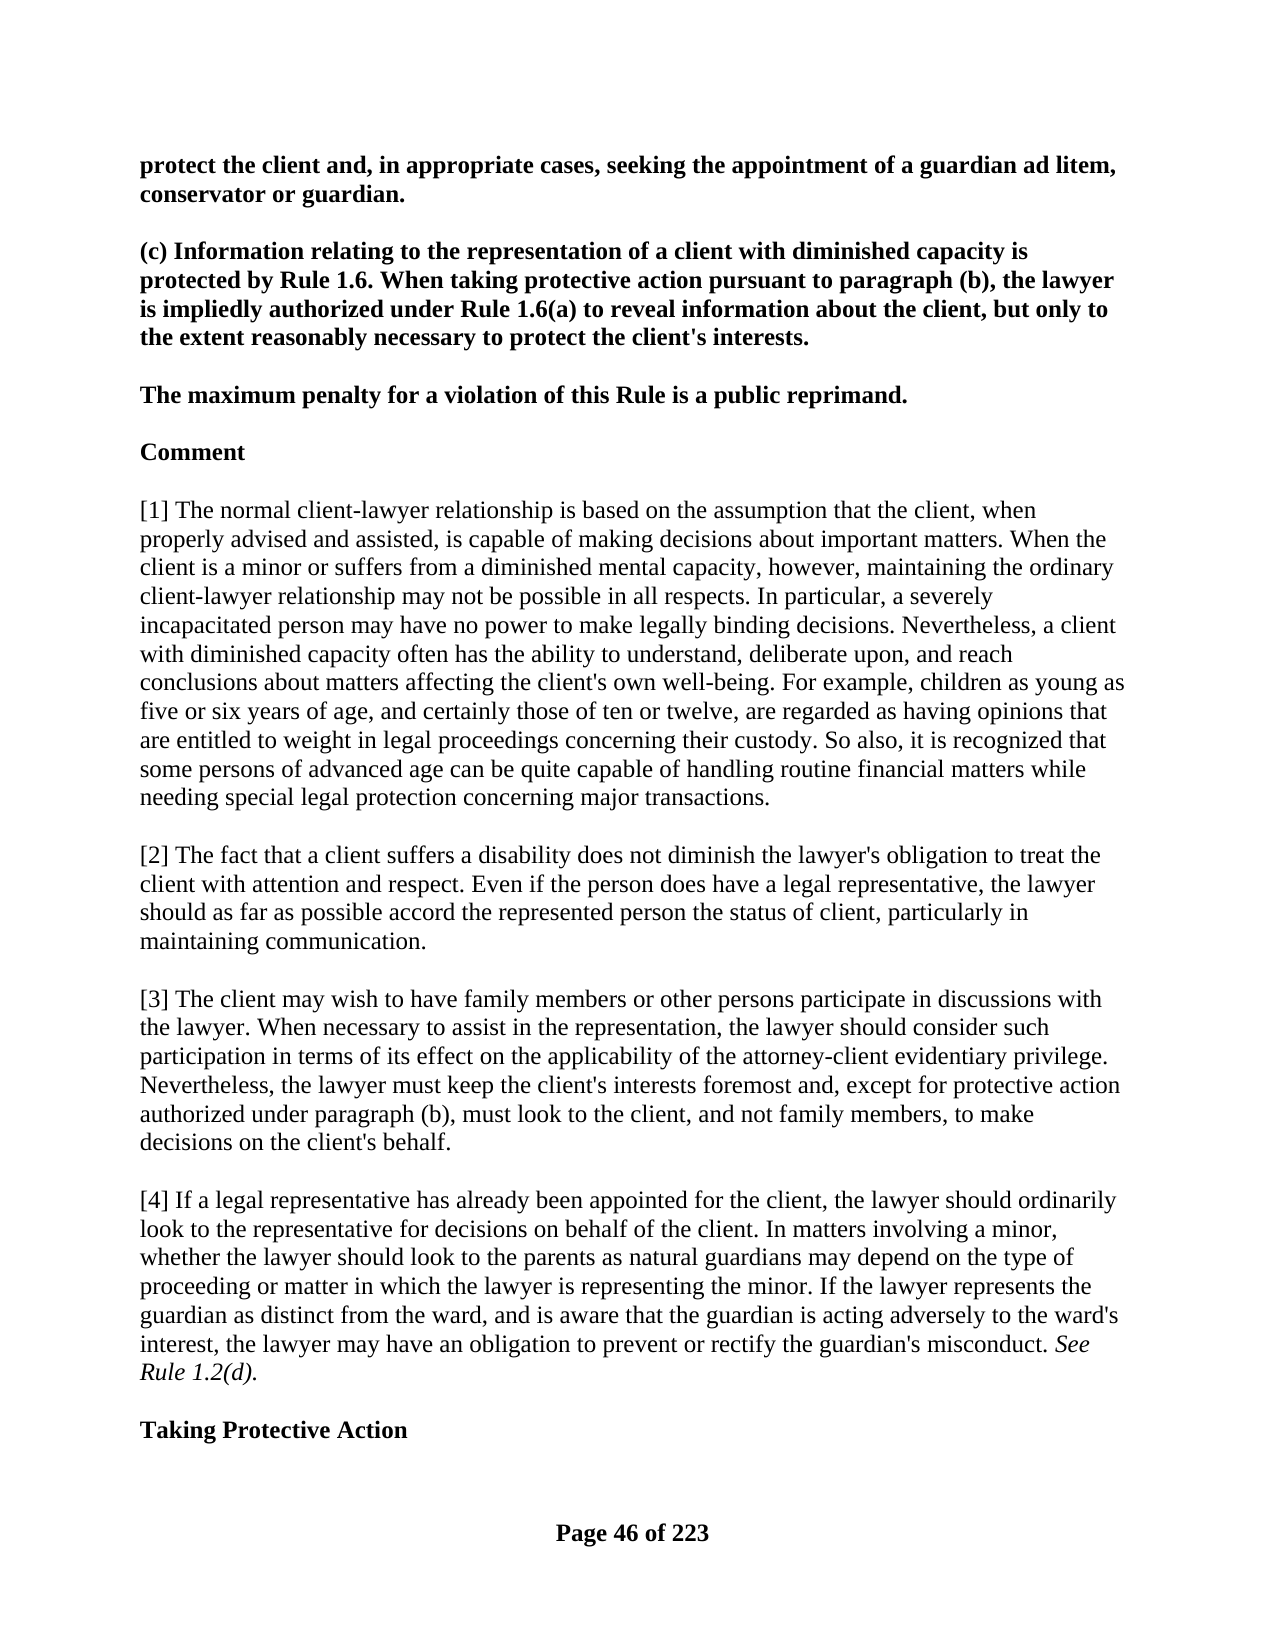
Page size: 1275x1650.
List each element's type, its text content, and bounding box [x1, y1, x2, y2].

text Comment [139, 437, 1125, 466]
text (c) Information relating to the representation of a client with diminished capacity is protected by Rule 1.6. When taking protective action pursuant to paragraph (b), the lawyer is impliedly authorized under Rule 1.6(a) to reveal information about the client, but only to the extent reasonably necessary to protect the client's interests. [139, 236, 1125, 351]
text Taking Protective Action [139, 1415, 1125, 1444]
text [1] The normal client-lawyer relationship is based on the assumption that the client, when properly advised and assisted, is capable of making decisions about important matters. When the client is a minor or suffers from a diminished mental capacity, however, maintaining the ordinary client-lawyer relationship may not be possible in all respects. In particular, a severely incapacitated person may have no power to make legally binding decisions. Nevertheless, a client with diminished capacity often has the ability to understand, deliberate upon, and reach conclusions about matters affecting the client's own well-being. For example, children as young as five or six years of age, and certainly those of ten or twelve, are regarded as having opinions that are entitled to weight in legal proceedings concerning their custody. So also, it is recognized that some persons of advanced age can be quite capable of handling routine financial matters while needing special legal protection concerning major transactions. [139, 495, 1125, 811]
text [3] The client may wish to have family members or other persons participate in discussions with the lawyer. When necessary to assist in the representation, the lawyer should consider such participation in terms of its effect on the applicability of the attorney-client evidentiary privilege. Nevertheless, the lawyer must keep the client's interests foremost and, except for protective action authorized under paragraph (b), must look to the client, and not family members, to make decisions on the client's behalf. [139, 984, 1125, 1156]
text [2] The fact that a client suffers a disability does not diminish the lawyer's obligation to treat the client with attention and respect. Even if the person does have a legal representative, the lawyer should as far as possible accord the represented person the status of client, particularly in maintaining communication. [139, 840, 1125, 955]
text [4] If a legal representative has already been appointed for the client, the lawyer should ordinarily look to the representative for decisions on behalf of the client. In matters involving a minor, whether the lawyer should look to the parents as natural guardians may depend on the type of proceeding or matter in which the lawyer is representing the minor. If the lawyer represents the guardian as distinct from the ward, and is aware that the guardian is acting adversely to the ward's interest, the lawyer may have an obligation to prevent or rectify the guardian's misconduct. See Rule 1.2(d). [139, 1185, 1125, 1386]
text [139, 150, 1125, 207]
text The maximum penalty for a violation of this Rule is a public reprimand. [139, 380, 1125, 409]
